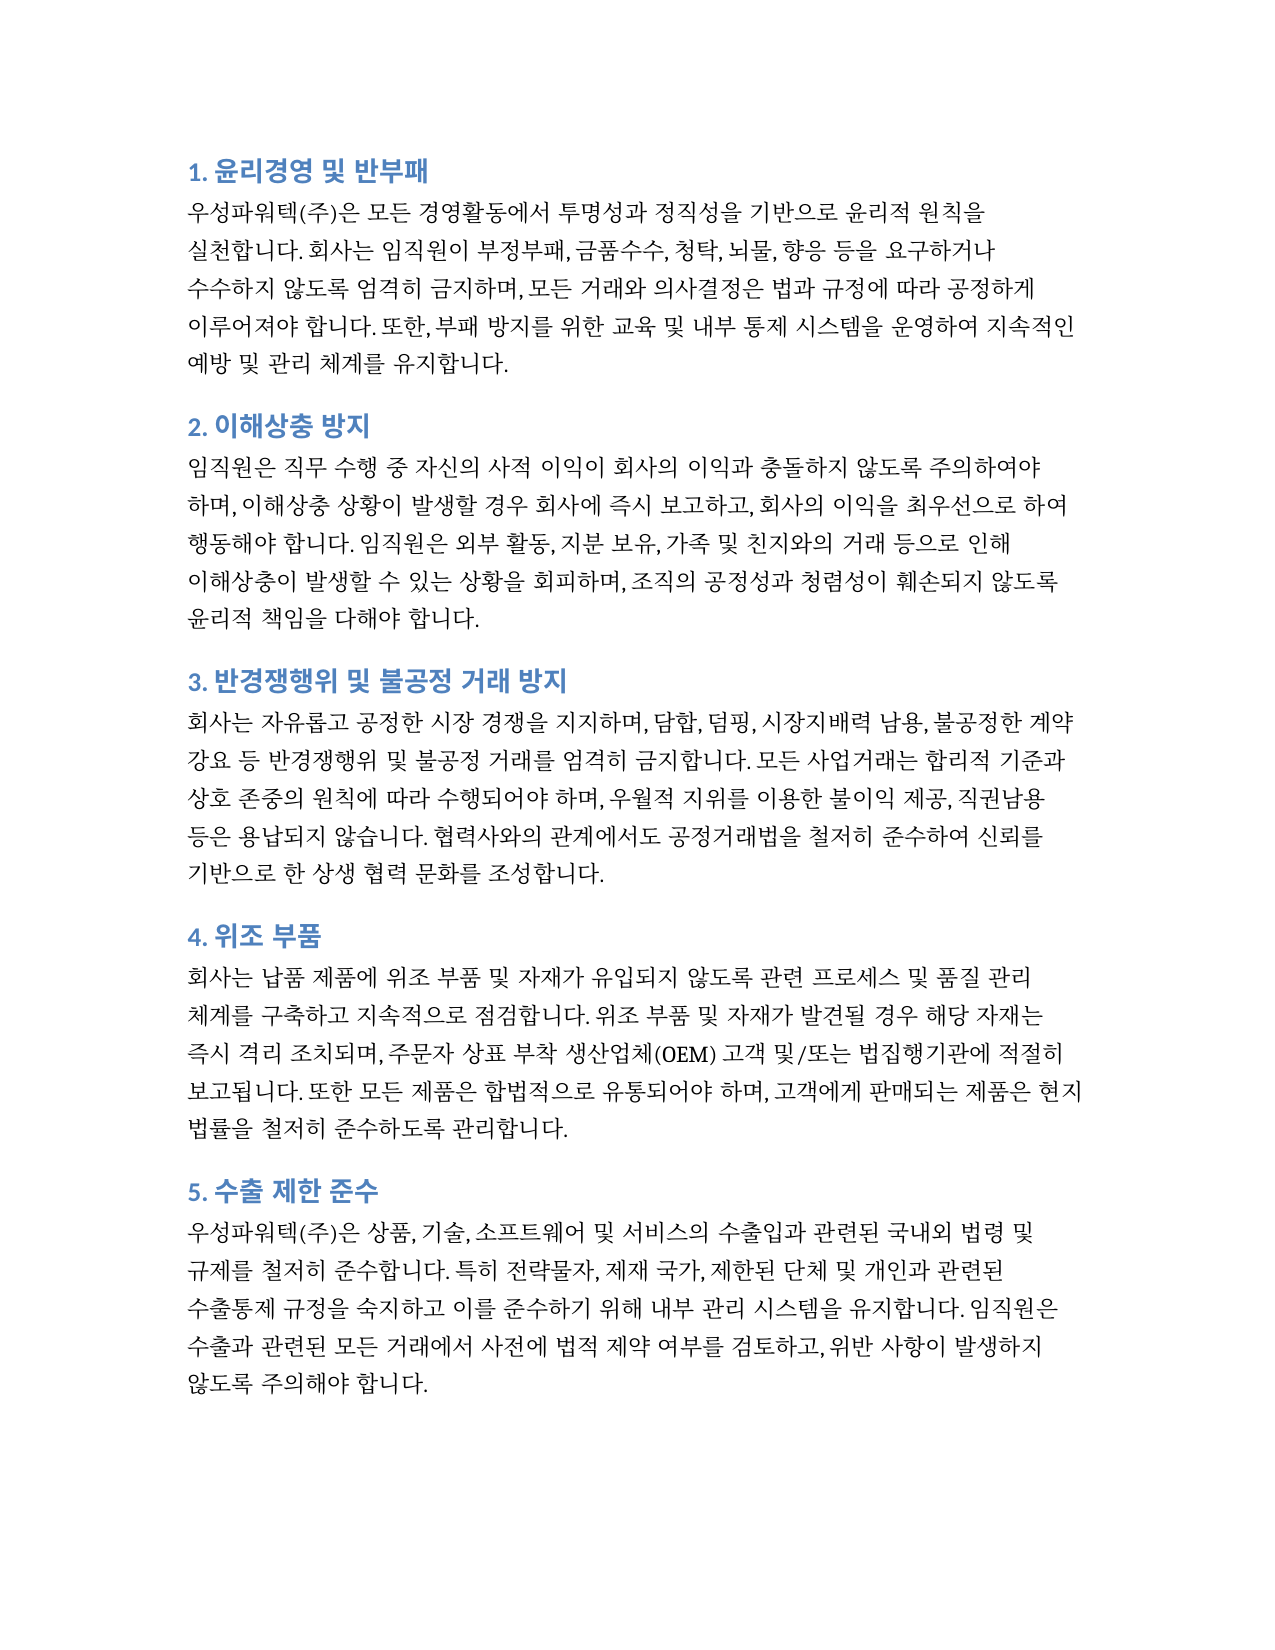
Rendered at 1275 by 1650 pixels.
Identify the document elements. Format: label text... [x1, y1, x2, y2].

subtitle 5. 수출 제한 준수 [187, 1170, 1087, 1209]
subtitle 1. 윤리경영 및 반부패 [187, 150, 1087, 189]
text 회사는 자유롭고 공정한 시장 경쟁을 지지하며, 담합, 덤핑, 시장지배력 남용, 불공정한 계약 강요 등 반경쟁행위 및 불공정 거래를 엄격히 금지합니다. 모든 사업거래는 합리적 기준과 상호 존중의 원칙에 따라 수행되어야 하며, 우월적 지위를 이용한 불이익 제공, 직권남용 등은 용납되지 않습니다. 협력사와의 관계에서도 공정거래법을 철저히 준수하여 신뢰를 기반으로 한 상생 협력 문화를 조성합니다. [187, 705, 1087, 889]
text 임직원은 직무 수행 중 자신의 사적 이익이 회사의 이익과 충돌하지 않도록 주의하여야 하며, 이해상충 상황이 발생할 경우 회사에 즉시 보고하고, 회사의 이익을 최우선으로 하여 행동해야 합니다. 임직원은 외부 활동, 지분 보유, 가족 및 친지와의 거래 등으로 인해 이해상충이 발생할 수 있는 상황을 회피하며, 조직의 공정성과 청렴성이 훼손되지 않도록 윤리적 책임을 다해야 합니다. [187, 450, 1087, 634]
text 우성파워텍(주)은 상품, 기술, 소프트웨어 및 서비스의 수출입과 관련된 국내외 법령 및 규제를 철저히 준수합니다. 특히 전략물자, 제재 국가, 제한된 단체 및 개인과 관련된 수출통제 규정을 숙지하고 이를 준수하기 위해 내부 관리 시스템을 유지합니다. 임직원은 수출과 관련된 모든 거래에서 사전에 법적 제약 여부를 검토하고, 위반 사항이 발생하지 않도록 주의해야 합니다. [187, 1215, 1087, 1399]
text 우성파워텍(주)은 모든 경영활동에서 투명성과 정직성을 기반으로 윤리적 원칙을 실천합니다. 회사는 임직원이 부정부패, 금품수수, 청탁, 뇌물, 향응 등을 요구하거나 수수하지 않도록 엄격히 금지하며, 모든 거래와 의사결정은 법과 규정에 따라 공정하게 이루어져야 합니다. 또한, 부패 방지를 위한 교육 및 내부 통제 시스템을 운영하여 지속적인 예방 및 관리 체계를 유지합니다. [187, 195, 1087, 379]
subtitle 4. 위조 부품 [187, 915, 1087, 954]
subtitle 2. 이해상충 방지 [187, 405, 1087, 444]
text 회사는 납품 제품에 위조 부품 및 자재가 유입되지 않도록 관련 프로세스 및 품질 관리 체계를 구축하고 지속적으로 점검합니다. 위조 부품 및 자재가 발견될 경우 해당 자재는 즉시 격리 조치되며, 주문자 상표 부착 생산업체(OEM) 고객 및/또는 법집행기관에 적절히 보고됩니다. 또한 모든 제품은 합법적으로 유통되어야 하며, 고객에게 판매되는 제품은 현지 법률을 철저히 준수하도록 관리합니다. [187, 960, 1087, 1144]
subtitle 3. 반경쟁행위 및 불공정 거래 방지 [187, 660, 1087, 699]
